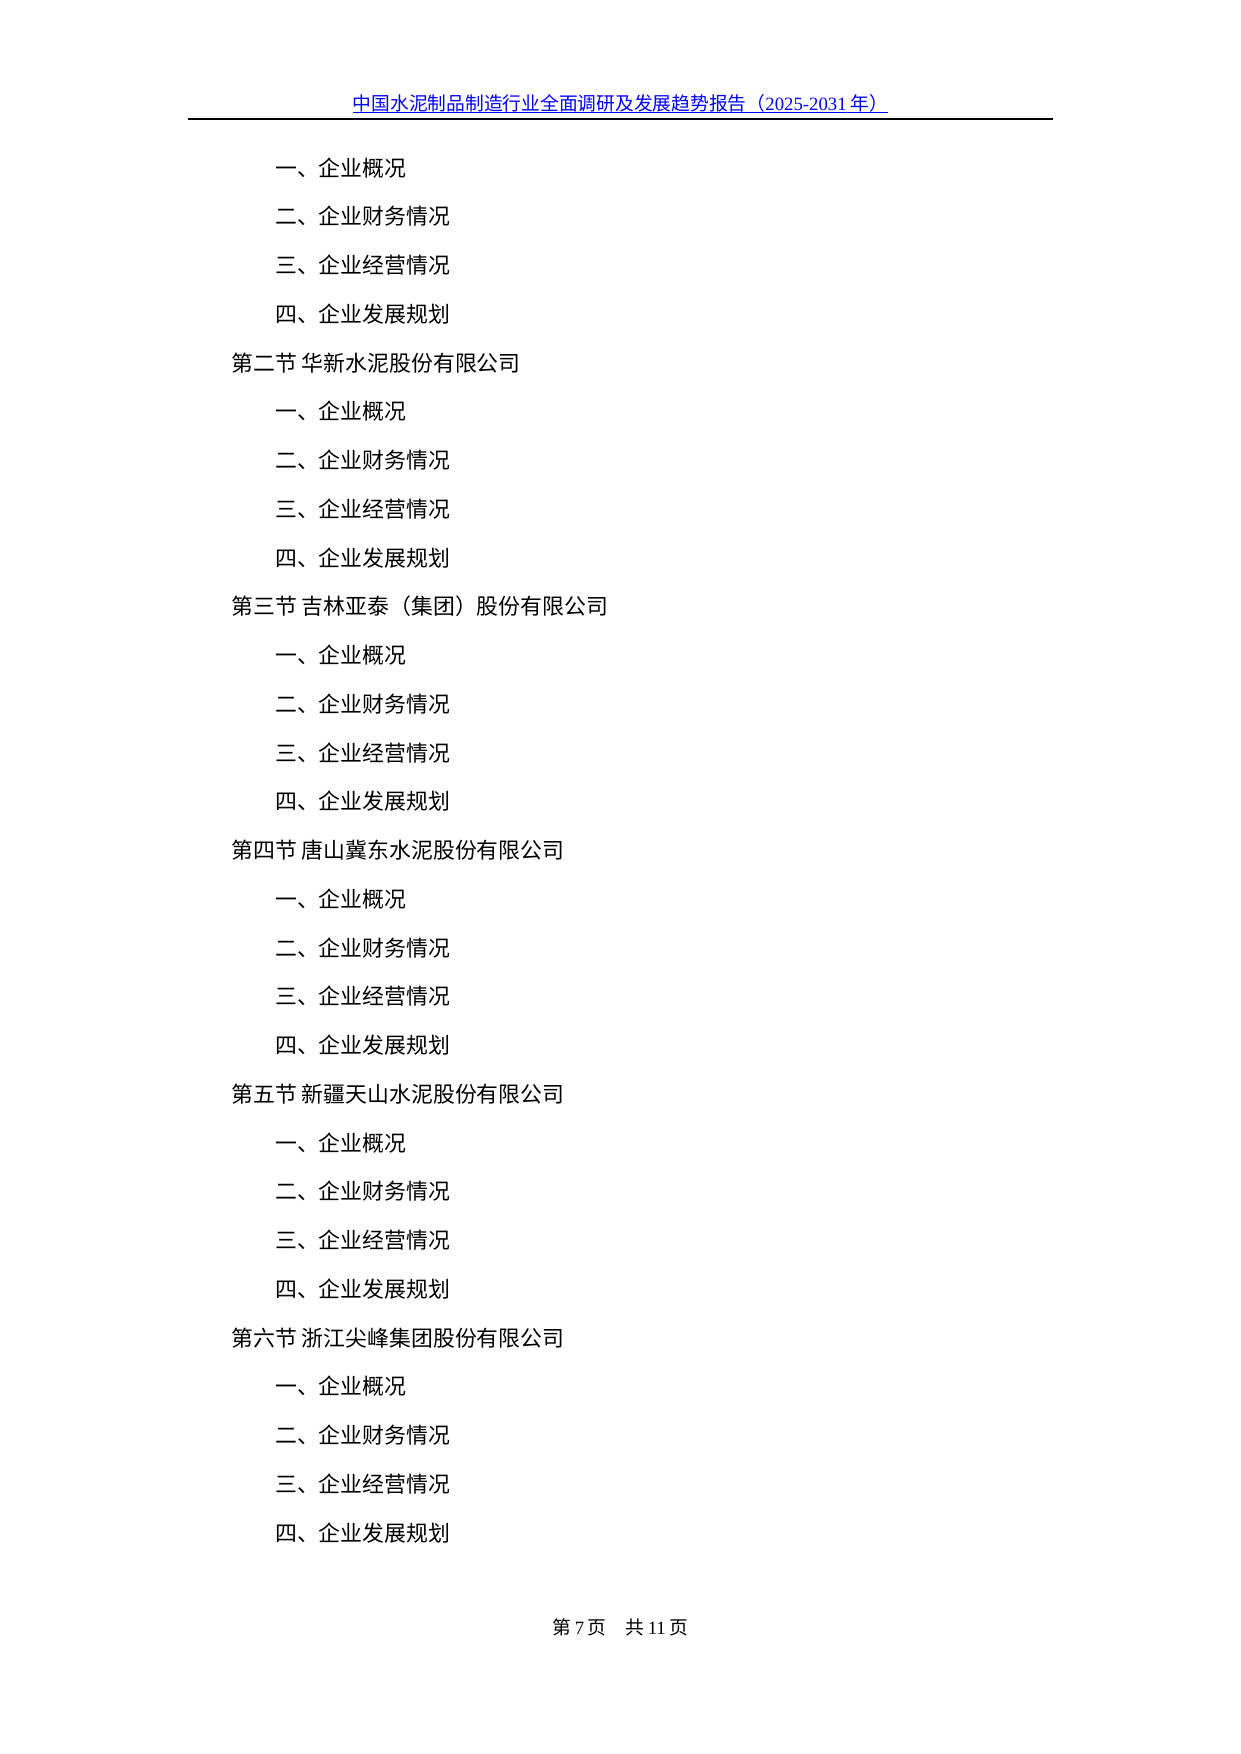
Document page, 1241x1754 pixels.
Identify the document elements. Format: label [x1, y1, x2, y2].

text [187, 150, 1053, 1548]
